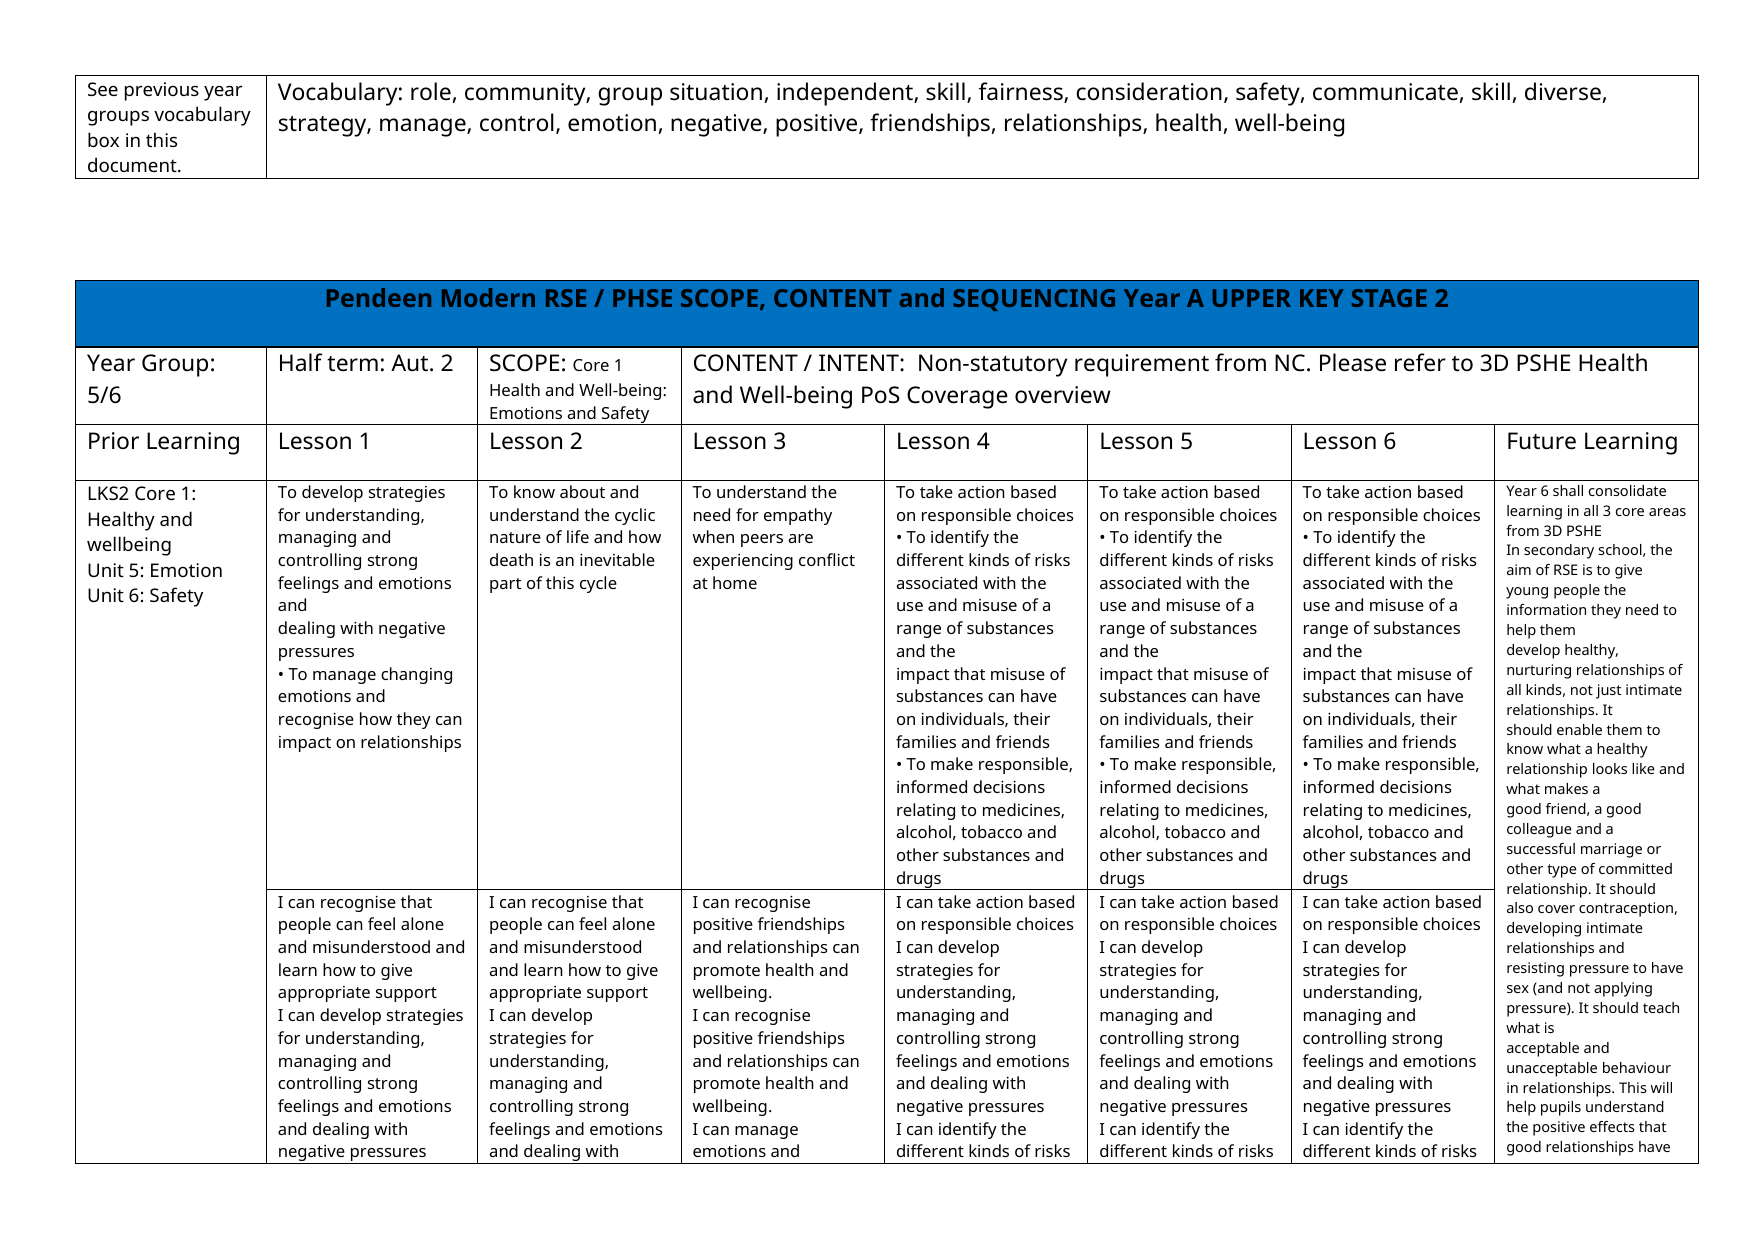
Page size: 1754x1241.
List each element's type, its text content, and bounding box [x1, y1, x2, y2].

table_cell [1292, 890, 1494, 1163]
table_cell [478, 890, 681, 1163]
table_cell To take action based on responsible choices • To identify the different kinds of risks associated with the use and misuse of a range of substances and the impact that misuse of substances can have on individuals, their families and friends • To make responsible, informed decisions relating to medicines, alcohol, tobacco and other substances and drugs [1292, 481, 1494, 889]
table_cell Lesson 4 [885, 425, 1087, 479]
table_cell Year 6 shall consolidate learning in all 3 core areas from 3D PSHE In secondary school, the aim of RSE is to give young people the information they need to help them develop healthy, nurturing relationships of all kinds, not just intimate relationships. It should enable them to know what a healthy relationship looks like and what makes a good friend, a good colleague and a successful marriage or other type of committed relationship. It should also cover contraception, developing intimate relationships and resisting pressure to have sex (and not applying pressure). It should teach what is acceptable and unacceptable behaviour in relationships. This will help pupils understand the positive effects that good relationships have on their mental wellbeing, identify when relationships are not right and understand how such situations can be managed. [1495, 481, 1698, 1163]
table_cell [267, 890, 477, 1163]
table_header Pendeen Modern RSE / PHSE SCOPE, CONTENT and SEQUENCING Year A UPPER KEY STAGE 2 [76, 281, 1698, 346]
table_cell See previous year groups vocabulary box in this document. [76, 76, 266, 178]
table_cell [885, 890, 1087, 1163]
table_cell To take action based on responsible choices • To identify the different kinds of risks associated with the use and misuse of a range of substances and the impact that misuse of substances can have on individuals, their families and friends • To make responsible, informed decisions relating to medicines, alcohol, tobacco and other substances and drugs [1088, 481, 1291, 889]
table_cell To take action based on responsible choices • To identify the different kinds of risks associated with the use and misuse of a range of substances and the impact that misuse of substances can have on individuals, their families and friends • To make responsible, informed decisions relating to medicines, alcohol, tobacco and other substances and drugs [885, 481, 1087, 889]
table_cell LKS2 Core 1: Healthy and wellbeing Unit 5: Emotion Unit 6: Safety [76, 481, 266, 1163]
table_cell CONTENT / INTENT: Non-statutory requirement from NC. Please refer to 3D PSHE Health and Well-being PoS Coverage overview [682, 348, 1698, 424]
table_cell Lesson 1 [267, 425, 477, 479]
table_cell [1088, 890, 1291, 1163]
table_cell To know about and understand the cyclic nature of life and how death is an inevitable part of this cycle [478, 481, 681, 889]
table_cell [682, 890, 884, 1163]
table_cell Future Learning [1495, 425, 1698, 479]
table_cell Lesson 6 [1292, 425, 1494, 479]
table_cell To understand the need for empathy when peers are experiencing conflict at home [682, 481, 884, 889]
table_cell Lesson 2 [478, 425, 681, 479]
table_cell To develop strategies for understanding, managing and controlling strong feelings and emotions and dealing with negative pressures • To manage changing emotions and recognise how they can impact on relationships [267, 481, 477, 889]
table_cell Half term: Aut. 2 [267, 348, 477, 424]
table_cell Lesson 3 [682, 425, 884, 479]
table_cell Vocabulary: role, community, group situation, independent, skill, fairness, consideration, safety, communicate, skill, diverse, strategy, manage, control, emotion, negative, positive, friendships, relationships, health, well-being [267, 76, 1698, 178]
table_cell Lesson 5 [1088, 425, 1291, 479]
table_cell Year Group: 5/6 [76, 348, 266, 424]
table_cell SCOPE: Core 1 Health and Well-being: Emotions and Safety [478, 348, 681, 424]
table_cell Prior Learning [76, 425, 266, 479]
